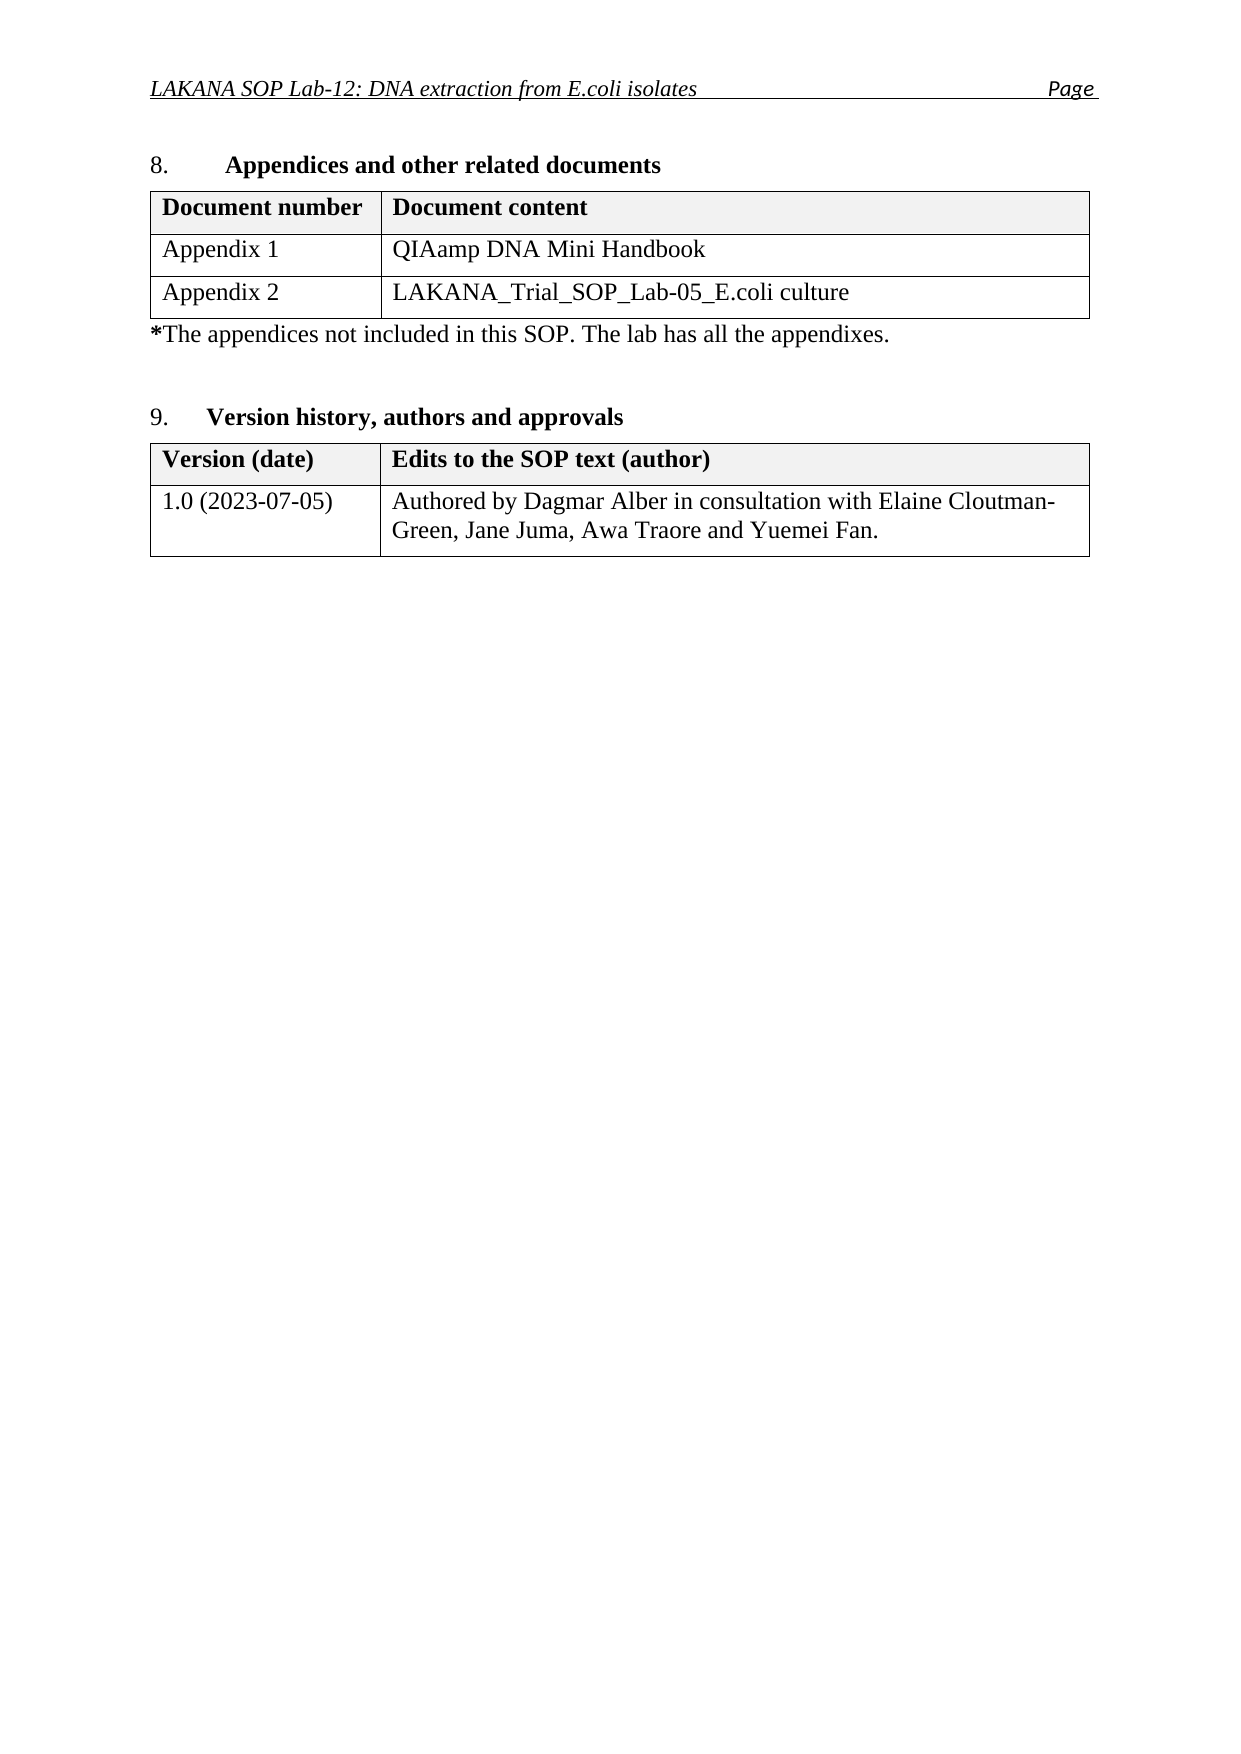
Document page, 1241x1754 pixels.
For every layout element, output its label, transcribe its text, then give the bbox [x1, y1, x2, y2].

text *The appendices not included in this SOP. The lab has all the appendixes. [150, 319, 1090, 348]
table_cell Appendix 2 [151, 277, 381, 318]
subtitle Appendices and other related documents [150, 150, 1090, 179]
table_header Document number [151, 192, 381, 233]
table_cell 1.0 (2023-07-05) [151, 486, 380, 556]
table_header Version (date) [151, 444, 380, 485]
table_cell LAKANA_Trial_SOP_Lab-05_E.coli culture [382, 277, 1089, 318]
table_cell Authored by Dagmar Alber in consultation with Elaine Cloutman-Green, Jane Juma, Awa Traore and Yuemei Fan. [381, 486, 1089, 556]
subtitle Version history, authors and approvals [150, 402, 1090, 430]
table_cell QIAamp DNA Mini Handbook [382, 235, 1089, 276]
table_header Edits to the SOP text (author) [381, 444, 1089, 485]
table_cell Appendix 1 [151, 235, 381, 276]
table_header Document content [382, 192, 1089, 233]
